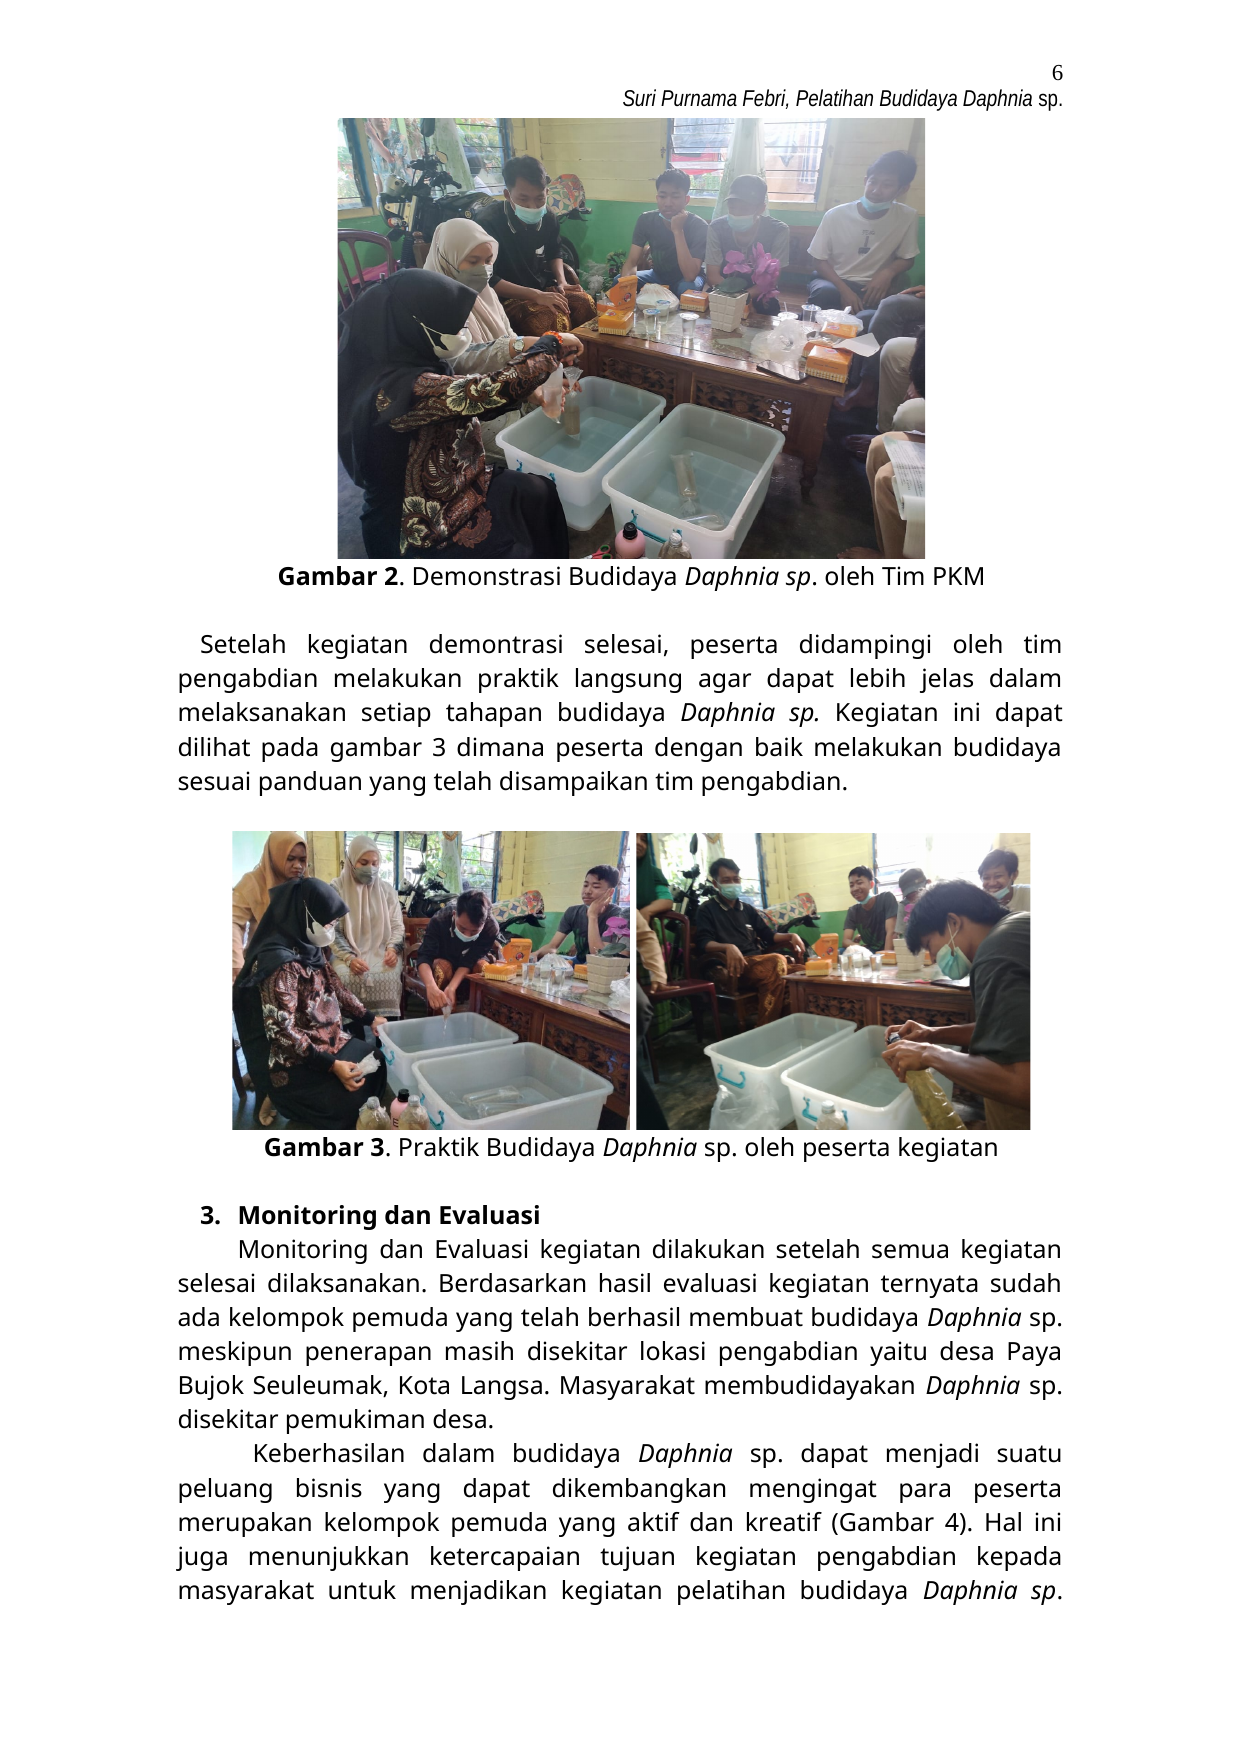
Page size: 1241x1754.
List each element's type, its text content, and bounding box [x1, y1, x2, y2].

text Setelah kegiatan demontrasi selesai, peserta didampingi oleh tim pengabdian melakukan praktik langsung agar dapat lebih jelas dalam melaksanakan setiap tahapan budidaya Daphnia sp. Kegiatan ini dapat dilihat pada gambar 3 dimana peserta dengan baik melakukan budidaya sesuai panduan yang telah disampaikan tim pengabdian. [177, 627, 1063, 797]
list Monitoring dan Evaluasi [200, 1198, 1063, 1232]
picture [232, 831, 630, 1130]
text Monitoring dan Evaluasi kegiatan dilakukan setelah semua kegiatan selesai dilaksanakan. Berdasarkan hasil evaluasi kegiatan ternyata sudah ada kelompok pemuda yang telah berhasil membuat budidaya Daphnia sp. meskipun penerapan masih disekitar lokasi pengabdian yaitu desa Paya Bujok Seuleumak, Kota Langsa. Masyarakat membudidayakan Daphnia sp. disekitar pemukiman desa. [177, 1232, 1063, 1436]
text Gambar 2. Demonstrasi Budidaya Daphnia sp. oleh Tim PKM [177, 559, 1063, 593]
picture [337, 118, 926, 559]
picture [636, 833, 1031, 1130]
text Gambar 3. Praktik Budidaya Daphnia sp. oleh peserta kegiatan [177, 1129, 1063, 1164]
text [177, 1436, 1063, 1606]
